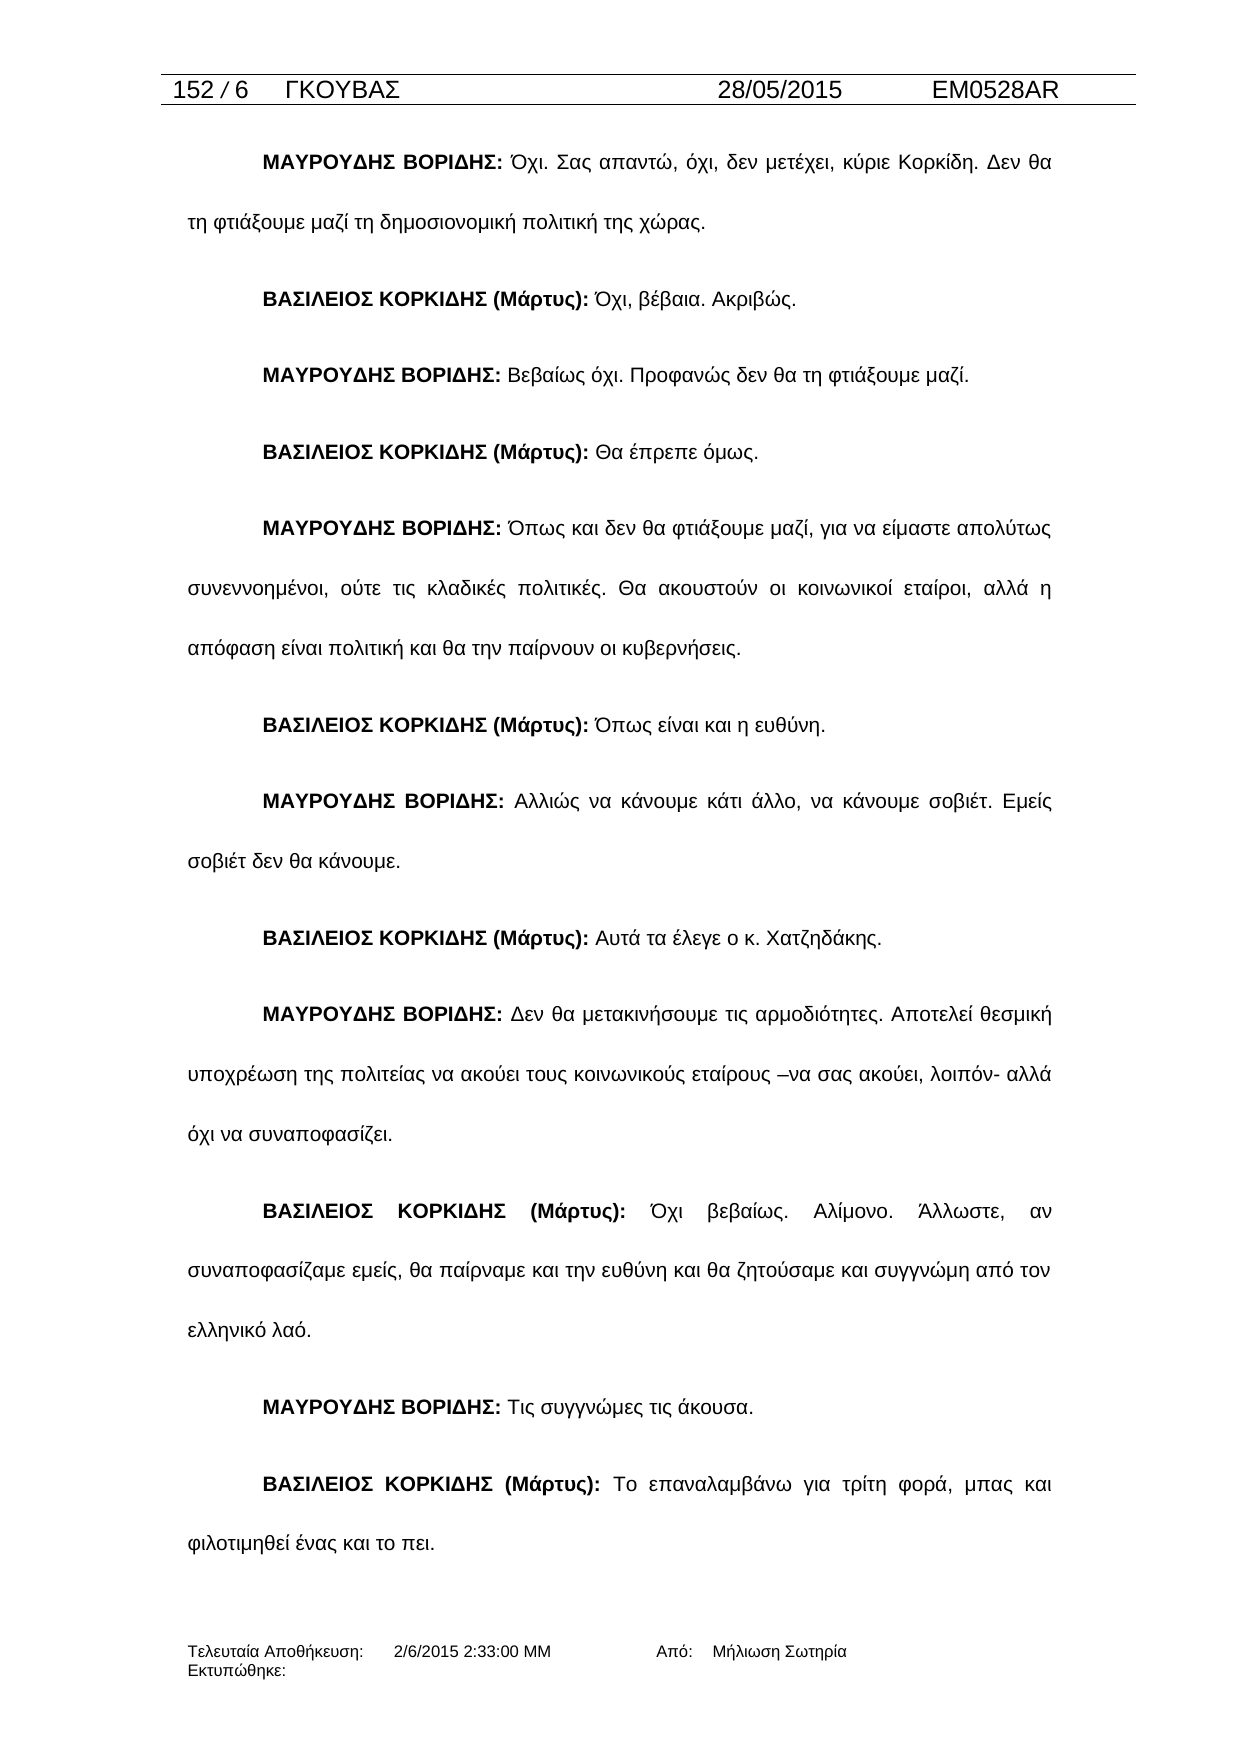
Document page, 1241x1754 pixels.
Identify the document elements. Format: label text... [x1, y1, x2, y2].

text ΜΑΥΡΟΥΔΗΣ ΒΟΡΙΔΗΣ: Αλλιώς να κάνουμε κάτι άλλο, να κάνουμε σοβιέτ. Εμείς σοβιέτ δεν θα κάνουμε. [187, 789, 1053, 873]
text ΜΑΥΡΟΥΔΗΣ ΒΟΡΙΔΗΣ: Δεν θα μετακινήσουμε τις αρμοδιότητες. Αποτελεί θεσμική υποχρέωση της πολιτείας να ακούει τους κοινωνικούς εταίρους –να σας ακούει, λοιπόν- αλλά όχι να συναποφασίζει. [187, 1002, 1053, 1146]
text ΒΑΣΙΛΕΙΟΣ ΚΟΡΚΙΔΗΣ (Μάρτυς): Αυτά τα έλεγε ο κ. Χατζηδάκης. [187, 926, 1053, 949]
text ΜΑΥΡΟΥΔΗΣ ΒΟΡΙΔΗΣ: Όπως και δεν θα φτιάξουμε μαζί, για να είμαστε απολύτως συνεννοημένοι, ούτε τις κλαδικές πολιτικές. Θα ακουστούν οι κοινωνικοί εταίροι, αλλά η απόφαση είναι πολιτική και θα την παίρνουν οι κυβερνήσεις. [187, 516, 1053, 660]
text ΒΑΣΙΛΕΙΟΣ ΚΟΡΚΙΔΗΣ (Μάρτυς): Όπως είναι και η ευθύνη. [187, 712, 1053, 736]
text ΒΑΣΙΛΕΙΟΣ ΚΟΡΚΙΔΗΣ (Μάρτυς): Θα έπρεπε όμως. [187, 439, 1053, 463]
text ΜΑΥΡΟΥΔΗΣ ΒΟΡΙΔΗΣ: Τις συγγνώμες τις άκουσα. [187, 1395, 1053, 1419]
text ΜΑΥΡΟΥΔΗΣ ΒΟΡΙΔΗΣ: Όχι. Σας απαντώ, όχι, δεν μετέχει, κύριε Κορκίδη. Δεν θα τη φτιάξουμε μαζί τη δημοσιονομική πολιτική της χώρας. [187, 150, 1053, 234]
text ΒΑΣΙΛΕΙΟΣ ΚΟΡΚΙΔΗΣ (Μάρτυς): Το επαναλαμβάνω για τρίτη φορά, μπας και φιλοτιμηθεί ένας και το πει. [187, 1471, 1053, 1555]
text ΒΑΣΙΛΕΙΟΣ ΚΟΡΚΙΔΗΣ (Μάρτυς): Όχι, βέβαια. Ακριβώς. [187, 286, 1053, 310]
text ΒΑΣΙΛΕΙΟΣ ΚΟΡΚΙΔΗΣ (Μάρτυς): Όχι βεβαίως. Αλίμονο. Άλλωστε, αν συναποφασίζαμε εμείς, θα παίρναμε και την ευθύνη και θα ζητούσαμε και συγγνώμη από τον ελληνικό λαό. [187, 1198, 1053, 1342]
text ΜΑΥΡΟΥΔΗΣ ΒΟΡΙΔΗΣ: Βεβαίως όχι. Προφανώς δεν θα τη φτιάξουμε μαζί. [187, 363, 1053, 387]
